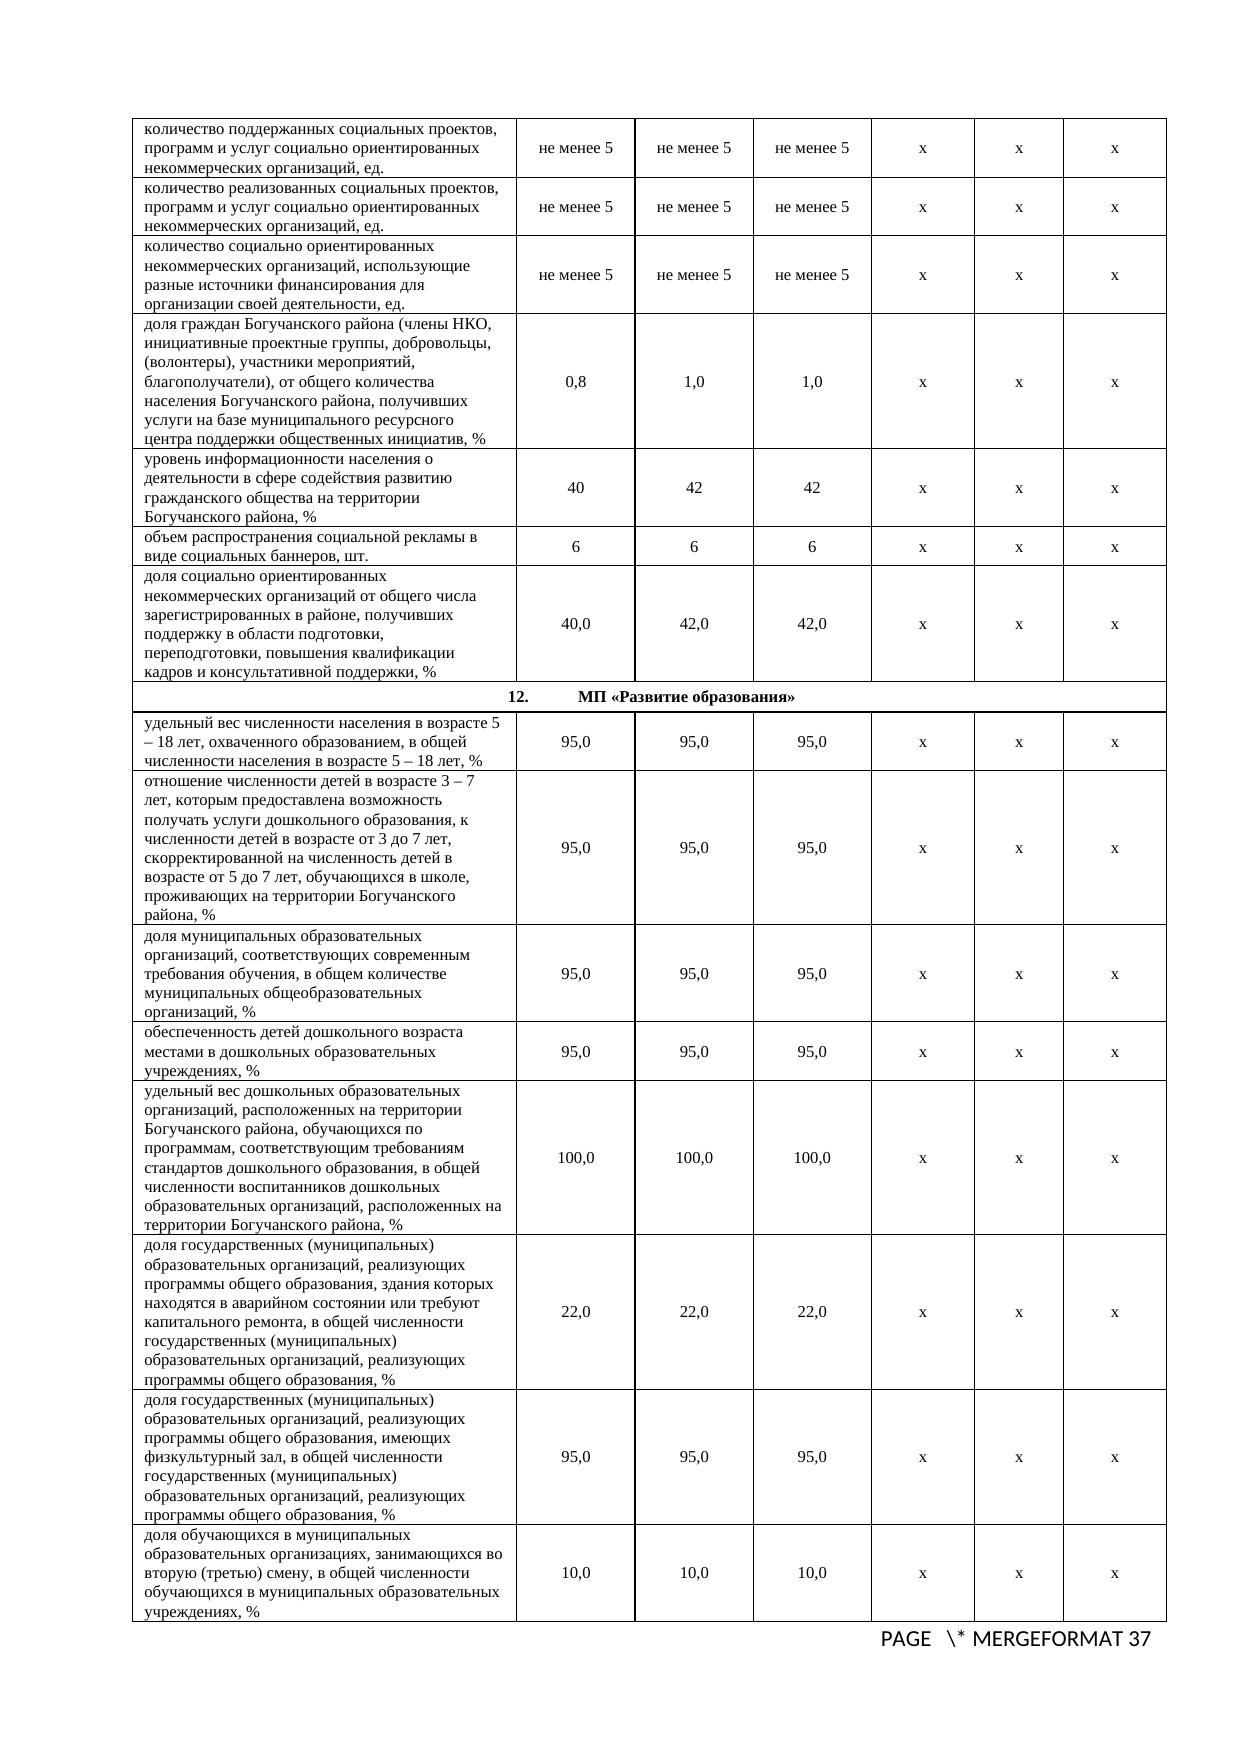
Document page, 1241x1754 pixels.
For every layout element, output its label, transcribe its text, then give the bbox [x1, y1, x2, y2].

table_cell х [975, 178, 1063, 235]
table_cell х [975, 713, 1063, 770]
table_cell 42,0 [636, 566, 753, 681]
table_cell не менее 5 [517, 119, 634, 177]
table_cell х [872, 1525, 974, 1621]
table_cell х [872, 449, 974, 526]
table_cell х [975, 771, 1063, 924]
table_cell х [975, 119, 1063, 177]
table_cell х [872, 119, 974, 177]
table_cell х [975, 1390, 1063, 1524]
table_cell отношение численности детей в возрасте 3 – 7 лет, которым предоставлена возможность получать услуги дошкольного образования, к численности детей в возрасте от 3 до 7 лет, скорректированной на численность детей в возрасте от 5 до 7 лет, обучающихся в школе, проживающих на территории Богучанского района, % [133, 771, 516, 924]
table_cell 10,0 [517, 1525, 634, 1621]
table_cell х [975, 1081, 1063, 1234]
table_cell удельный вес дошкольных образовательных организаций, расположенных на территории Богучанского района, обучающихся по программам, соответствующим требованиям стандартов дошкольного образования, в общей численности воспитанников дошкольных образовательных организаций, расположенных на территории Богучанского района, % [133, 1081, 516, 1234]
table_cell 95,0 [636, 713, 753, 770]
table_cell х [872, 566, 974, 681]
table_cell 6 [517, 527, 634, 565]
table_cell не менее 5 [636, 236, 753, 313]
table_cell 95,0 [517, 925, 634, 1021]
table_cell количество реализованных социальных проектов, программ и услуг социально ориентированных некоммерческих организаций, ед. [133, 178, 516, 235]
table_cell 100,0 [636, 1081, 753, 1234]
table_cell х [1064, 925, 1166, 1021]
table_cell не менее 5 [754, 236, 871, 313]
table_cell х [872, 1390, 974, 1524]
table_cell доля государственных (муниципальных) образовательных организаций, реализующих программы общего образования, здания которых находятся в аварийном состоянии или требуют капитального ремонта, в общей численности государственных (муниципальных) образовательных организаций, реализующих программы общего образования, % [133, 1235, 516, 1388]
table_cell 6 [636, 527, 753, 565]
table_cell 42,0 [754, 566, 871, 681]
table_cell 1,0 [754, 314, 871, 448]
table_cell х [1064, 713, 1166, 770]
table_cell х [1064, 178, 1166, 235]
table_cell х [975, 314, 1063, 448]
table_cell доля социально ориентированных некоммерческих организаций от общего числа зарегистрированных в районе, получивших поддержку в области подготовки, переподготовки, повышения квалификации кадров и консультативной поддержки, % [133, 566, 516, 681]
table_cell 10,0 [636, 1525, 753, 1621]
table_cell х [1064, 1390, 1166, 1524]
table_cell х [1064, 449, 1166, 526]
table_cell доля граждан Богучанского района (члены НКО, инициативные проектные группы, добровольцы, (волонтеры), участники мероприятий, благополучатели), от общего количества населения Богучанского района, получивших услуги на базе муниципального ресурсного центра поддержки общественных инициатив, % [133, 314, 516, 448]
table_cell 42 [636, 449, 753, 526]
table_cell 95,0 [754, 713, 871, 770]
table_cell 100,0 [517, 1081, 634, 1234]
table_cell 95,0 [517, 713, 634, 770]
table_cell 100,0 [754, 1081, 871, 1234]
table_cell х [1064, 771, 1166, 924]
table_cell 40 [517, 449, 634, 526]
table_cell 42 [754, 449, 871, 526]
table_cell не менее 5 [636, 178, 753, 235]
table_cell х [975, 1235, 1063, 1388]
table_cell 95,0 [754, 771, 871, 924]
table_cell доля обучающихся в муниципальных образовательных организациях, занимающихся во вторую (третью) смену, в общей численности обучающихся в муниципальных образовательных учреждениях, % [133, 1525, 516, 1621]
table_cell х [975, 236, 1063, 313]
table_cell не менее 5 [517, 236, 634, 313]
table_cell х [975, 1525, 1063, 1621]
table_cell обеспеченность детей дошкольного возраста местами в дошкольных образовательных учреждениях, % [133, 1022, 516, 1080]
table_cell х [975, 1022, 1063, 1080]
table_cell не менее 5 [754, 178, 871, 235]
table_cell х [975, 527, 1063, 565]
table_cell х [975, 449, 1063, 526]
table_cell 22,0 [517, 1235, 634, 1388]
table_cell 95,0 [636, 1390, 753, 1524]
table_cell х [872, 314, 974, 448]
table_cell не менее 5 [517, 178, 634, 235]
table_cell х [1064, 314, 1166, 448]
table_cell 95,0 [517, 771, 634, 924]
table_cell 95,0 [754, 1390, 871, 1524]
table_cell удельный вес численности населения в возрасте 5 – 18 лет, охваченного образованием, в общей численности населения в возрасте 5 – 18 лет, % [133, 713, 516, 770]
table_cell 95,0 [636, 925, 753, 1021]
table_cell 22,0 [636, 1235, 753, 1388]
table_cell х [872, 713, 974, 770]
table_cell не менее 5 [636, 119, 753, 177]
table_cell уровень информационности населения о деятельности в сфере содействия развитию гражданского общества на территории Богучанского района, % [133, 449, 516, 526]
table_cell х [872, 1081, 974, 1234]
table_cell х [1064, 1022, 1166, 1080]
table_cell 1,0 [636, 314, 753, 448]
table_cell не менее 5 [754, 119, 871, 177]
table_cell х [872, 1235, 974, 1388]
table_cell количество поддержанных социальных проектов, программ и услуг социально ориентированных некоммерческих организаций, ед. [133, 119, 516, 177]
table_cell х [1064, 1081, 1166, 1234]
table_cell 40,0 [517, 566, 634, 681]
table_cell 10,0 [754, 1525, 871, 1621]
table_cell х [1064, 1525, 1166, 1621]
table_cell х [975, 566, 1063, 681]
table_cell х [1064, 566, 1166, 681]
table_cell 95,0 [636, 1022, 753, 1080]
table_cell доля муниципальных образовательных организаций, соответствующих современным требования обучения, в общем количестве муниципальных общеобразовательных организаций, % [133, 925, 516, 1021]
table_cell 95,0 [636, 771, 753, 924]
table_cell х [975, 925, 1063, 1021]
table_cell 6 [754, 527, 871, 565]
table_cell 95,0 [754, 1022, 871, 1080]
table_cell х [872, 771, 974, 924]
table_cell объем распространения социальной рекламы в виде социальных баннеров, шт. [133, 527, 516, 565]
table_cell х [872, 925, 974, 1021]
table_cell х [872, 1022, 974, 1080]
table_cell х [872, 236, 974, 313]
table_cell 95,0 [517, 1022, 634, 1080]
table_cell х [1064, 1235, 1166, 1388]
table_cell 0,8 [517, 314, 634, 448]
table_cell х [1064, 236, 1166, 313]
table_cell х [1064, 119, 1166, 177]
table_cell МП «Развитие образования» [133, 682, 1166, 711]
table_cell 95,0 [754, 925, 871, 1021]
table_cell х [872, 178, 974, 235]
table_cell количество социально ориентированных некоммерческих организаций, использующие разные источники финансирования для организации своей деятельности, ед. [133, 236, 516, 313]
table_cell 22,0 [754, 1235, 871, 1388]
table_cell 95,0 [517, 1390, 634, 1524]
table_cell х [872, 527, 974, 565]
table_cell х [1064, 527, 1166, 565]
table_cell доля государственных (муниципальных) образовательных организаций, реализующих программы общего образования, имеющих физкультурный зал, в общей численности государственных (муниципальных) образовательных организаций, реализующих программы общего образования, % [133, 1390, 516, 1524]
